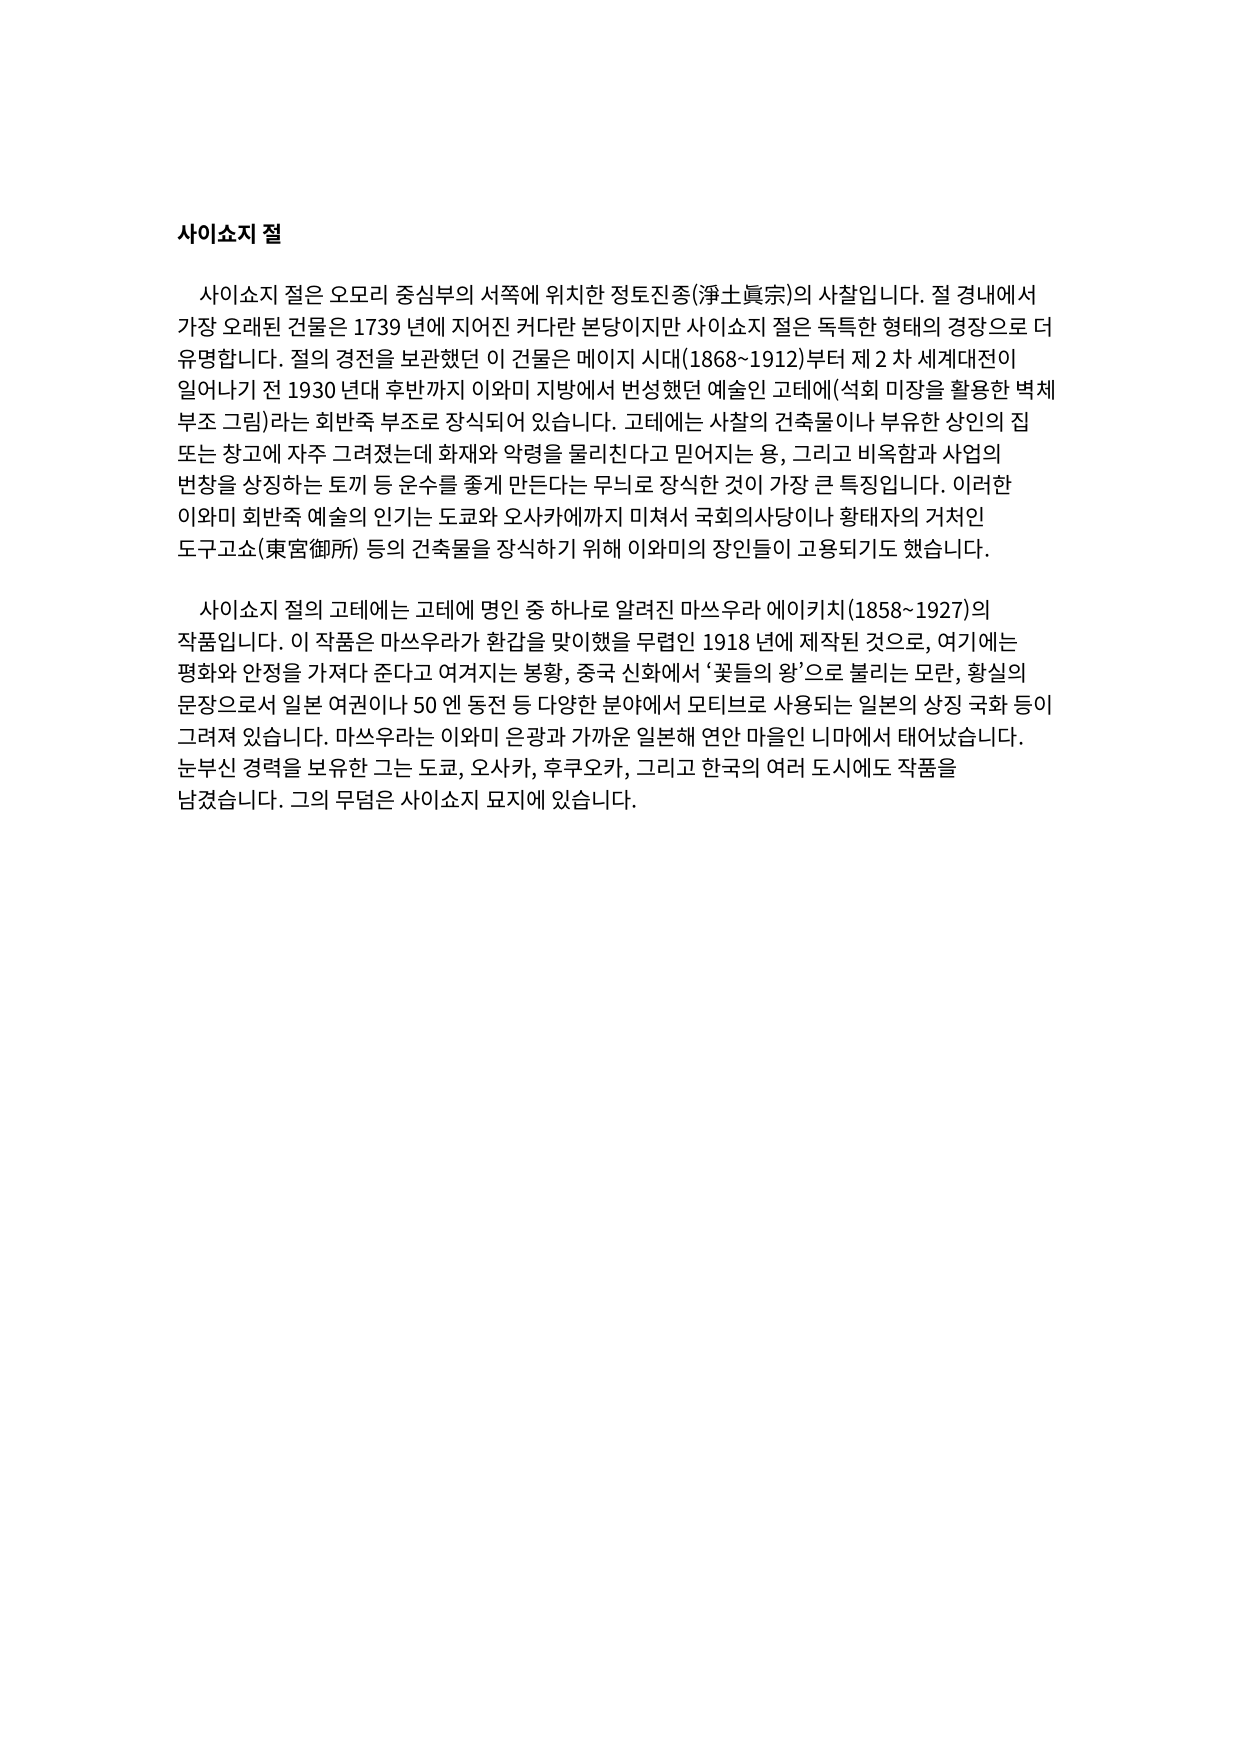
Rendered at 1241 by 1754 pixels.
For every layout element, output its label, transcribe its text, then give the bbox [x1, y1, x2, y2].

text 사이쇼지 절의 고테에는 고테에 명인 중 하나로 알려진 마쓰우라 에이키치(1858~1927)의 작품입니다. 이 작품은 마쓰우라가 환갑을 맞이했을 무렵인 1918년에 제작된 것으로, 여기에는 평화와 안정을 가져다 준다고 여겨지는 봉황, 중국 신화에서 ‘꽃들의 왕’으로 불리는 모란, 황실의 문장으로서 일본 여권이나 50엔 동전 등 다양한 분야에서 모티브로 사용되는 일본의 상징 국화 등이 그려져 있습니다. 마쓰우라는 이와미 은광과 가까운 일본해 연안 마을인 니마에서 태어났습니다. 눈부신 경력을 보유한 그는 도쿄, 오사카, 후쿠오카, 그리고 한국의 여러 도시에도 작품을 남겼습니다. 그의 무덤은 사이쇼지 묘지에 있습니다. [177, 593, 1063, 815]
text 사이쇼지 절 [177, 217, 1063, 248]
text 사이쇼지 절은 오모리 중심부의 서쪽에 위치한 정토진종(淨土眞宗)의 사찰입니다. 절 경내에서 가장 오래된 건물은 1739년에 지어진 커다란 본당이지만 사이쇼지 절은 독특한 형태의 경장으로 더 유명합니다. 절의 경전을 보관했던 이 건물은 메이지 시대(1868~1912)부터 제2차 세계대전이 일어나기 전 1930년대 후반까지 이와미 지방에서 번성했던 예술인 고테에(석회 미장을 활용한 벽체 부조 그림)라는 회반죽 부조로 장식되어 있습니다. 고테에는 사찰의 건축물이나 부유한 상인의 집 또는 창고에 자주 그려졌는데 화재와 악령을 물리친다고 믿어지는 용, 그리고 비옥함과 사업의 번창을 상징하는 토끼 등 운수를 좋게 만든다는 무늬로 장식한 것이 가장 큰 특징입니다. 이러한 이와미 회반죽 예술의 인기는 도쿄와 오사카에까지 미쳐서 국회의사당이나 황태자의 거처인 도구고쇼(東宮御所) 등의 건축물을 장식하기 위해 이와미의 장인들이 고용되기도 했습니다. [177, 278, 1063, 563]
